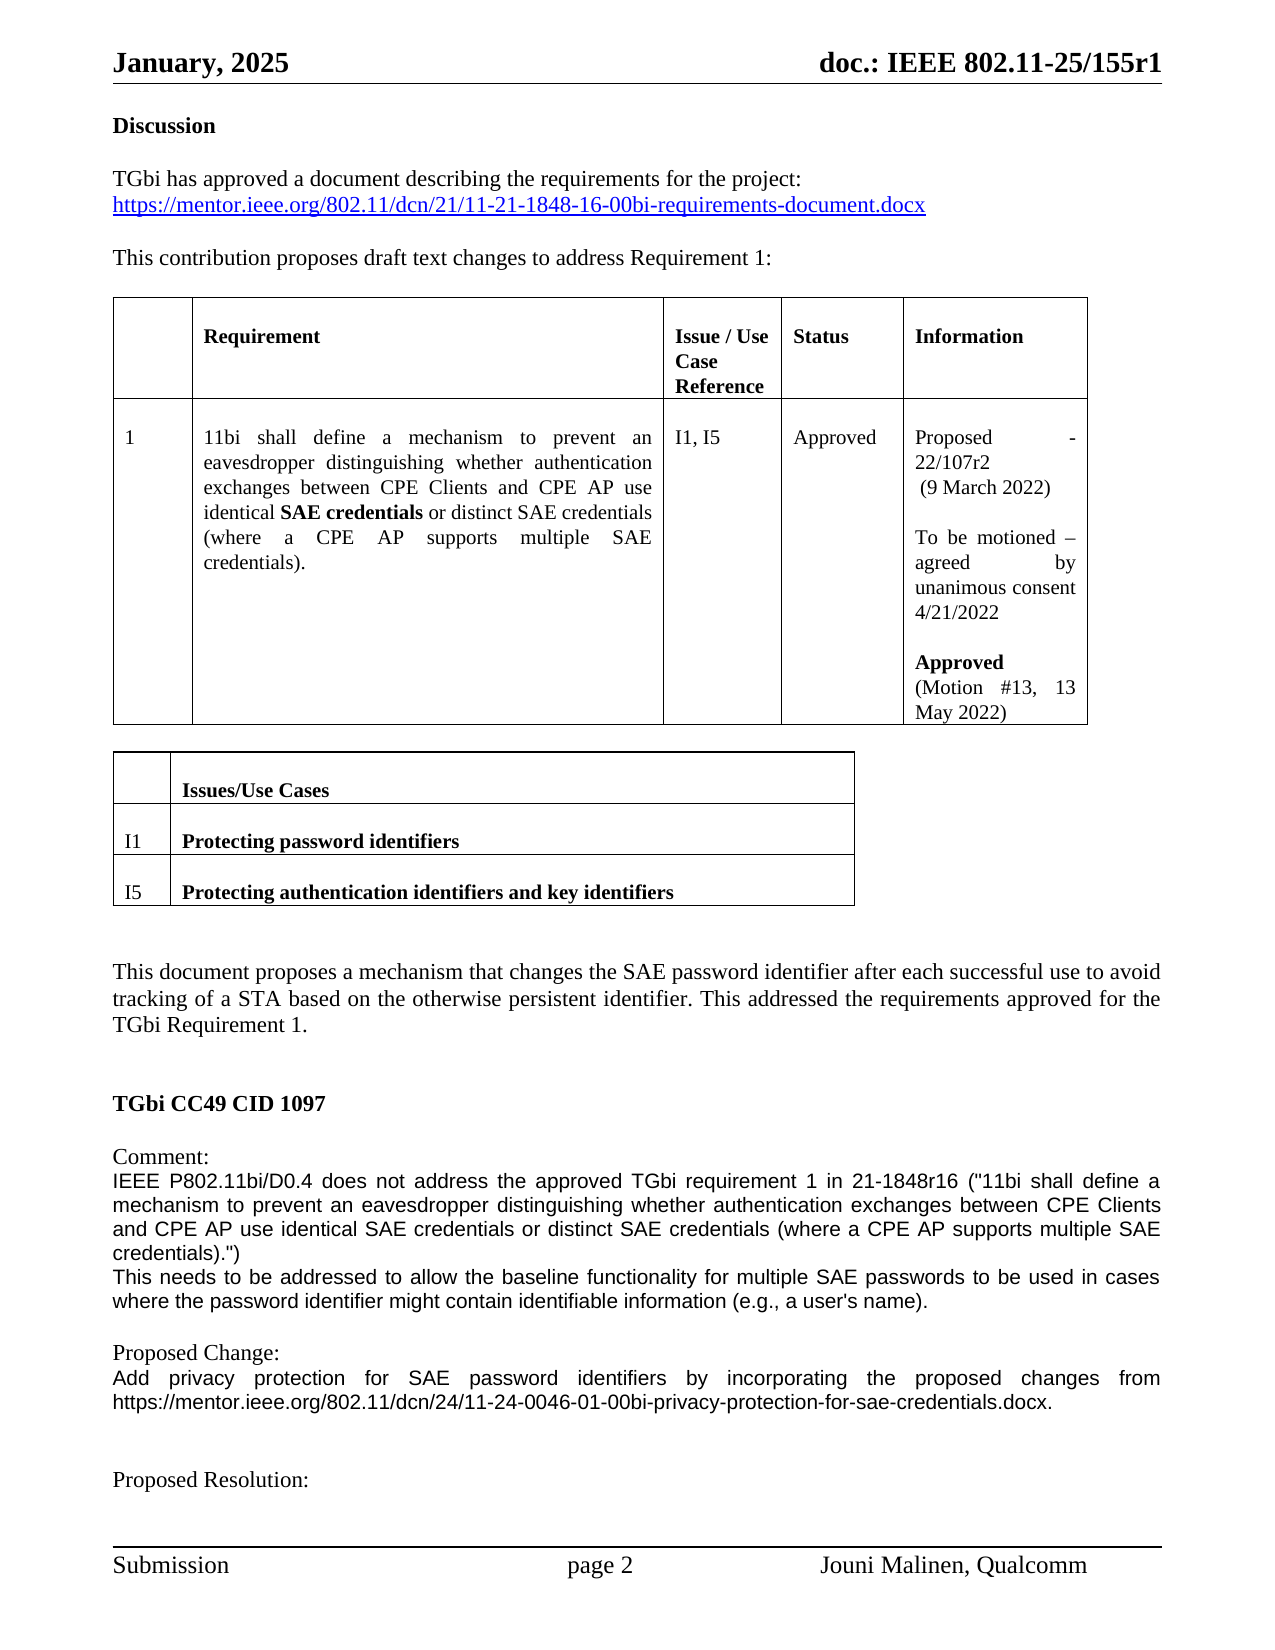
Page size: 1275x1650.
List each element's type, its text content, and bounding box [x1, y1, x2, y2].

text Comment: [112, 1143, 1162, 1169]
text IEEE P802.11bi/D0.4 does not address the approved TGbi requirement 1 in 21-1848r16 ("11bi shall define a mechanism to prevent an eavesdropper distinguishing whether authentication exchanges between CPE Clients and CPE AP use identical SAE credentials or distinct SAE credentials (where a CPE AP supports multiple SAE credentials).") This needs to be addressed to allow the baseline functionality for multiple SAE passwords to be used in cases where the password identifier might contain identifiable information (e.g., a user's name). [112, 1169, 1162, 1313]
table_header Issue / Use Case Reference [664, 298, 781, 398]
table_cell 1 [114, 399, 192, 724]
text https://mentor.ieee.org/802.11/dcn/21/11-21-1848-16-00bi-requirements-document.docx [112, 192, 1162, 218]
table_header Issues/Use Cases [171, 753, 854, 802]
table_cell Protecting authentication identifiers and key identifiers [171, 855, 854, 904]
table_header [114, 753, 170, 802]
table_cell I5 [114, 855, 170, 904]
text Discussion [112, 112, 1162, 139]
table_header Status [782, 298, 903, 398]
text Proposed Change: [112, 1339, 1162, 1366]
text Proposed Resolution: [112, 1466, 1162, 1493]
table_header Requirement [193, 298, 663, 398]
text TGbi has approved a document describing the requirements for the project: [112, 165, 1162, 192]
table_cell Proposed - 22/107r2 (9 March 2022) To be motioned –agreed by unanimous consent 4/21/2022 Approved (Motion #13, 13 May 2022) [904, 399, 1087, 724]
table_header [114, 298, 192, 398]
text Add privacy protection for SAE password identifiers by incorporating the proposed changes from https://mentor.ieee.org/802.11/dcn/24/11-24-0046-01-00bi-privacy-protection-for-sae-credentials.docx. [112, 1366, 1162, 1413]
table_header Information [904, 298, 1087, 398]
table_cell Approved [782, 399, 903, 724]
table_cell I1 [114, 804, 170, 853]
table_cell Protecting password identifiers [171, 804, 854, 853]
text TGbi CC49 CID 1097 [112, 1090, 1162, 1116]
table_cell 11bi shall define a mechanism to prevent an eavesdropper distinguishing whether authentication exchanges between CPE Clients and CPE AP use identical SAE credentials or distinct SAE credentials (where a CPE AP supports multiple SAE credentials). [193, 399, 663, 724]
table_cell I1, I5 [664, 399, 781, 724]
text This document proposes a mechanism that changes the SAE password identifier after each successful use to avoid tracking of a STA based on the otherwise persistent identifier. This addressed the requirements approved for the TGbi Requirement 1. [112, 958, 1162, 1037]
text This contribution proposes draft text changes to address Requirement 1: [112, 244, 1162, 271]
